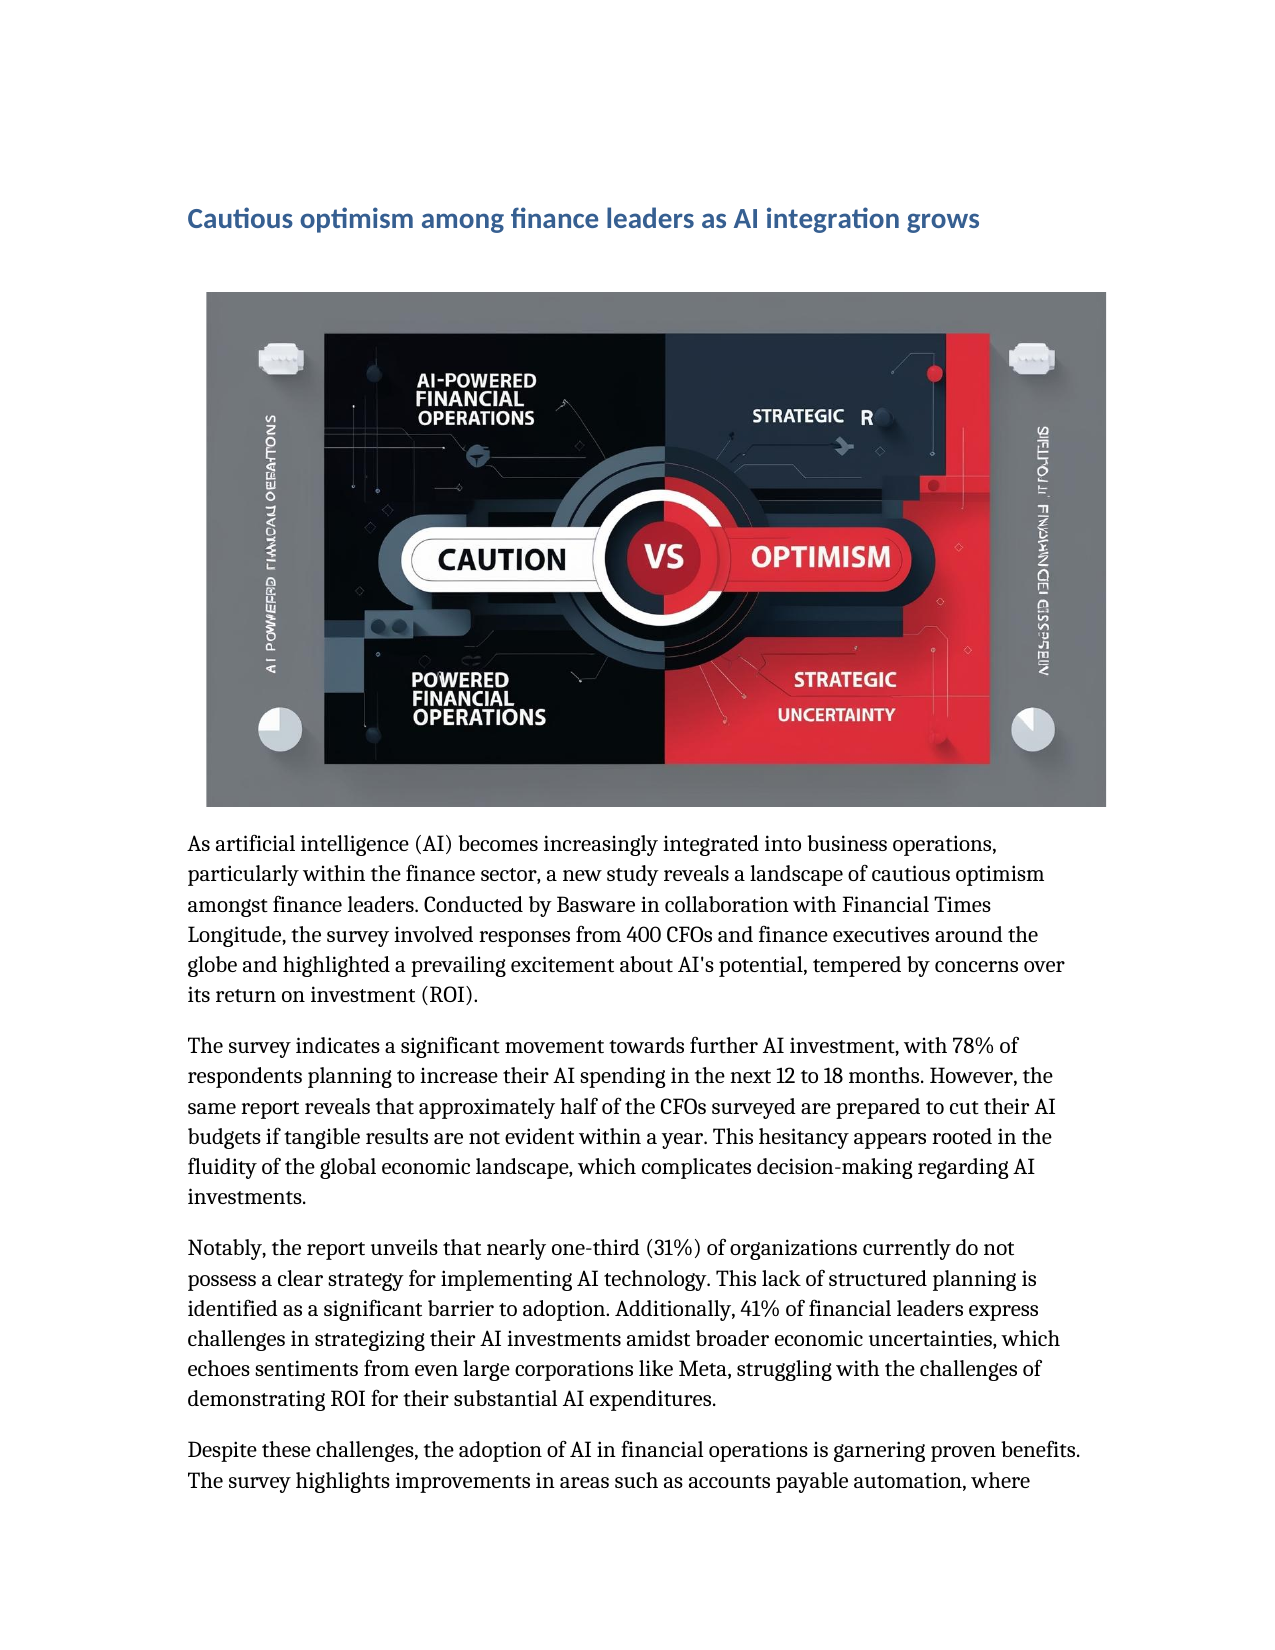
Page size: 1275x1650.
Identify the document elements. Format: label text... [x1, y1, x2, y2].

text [187, 1437, 1087, 1494]
subtitle Cautious optimism among finance leaders as AI integration grows [187, 200, 1087, 236]
text The survey indicates a significant movement towards further AI investment, with 78% of respondents planning to increase their AI spending in the next 12 to 18 months. However, the same report reveals that approximately half of the CFOs surveyed are prepared to cut their AI budgets if tangible results are not evident within a year. This hesitancy appears rooted in the fluidity of the global economic landscape, which complicates decision-making regarding AI investments. [187, 1033, 1087, 1210]
picture [206, 292, 1107, 807]
text As artificial intelligence (AI) becomes increasingly integrated into business operations, particularly within the finance sector, a new study reveals a landscape of cautious optimism amongst finance leaders. Conducted by Basware in collaboration with Financial Times Longitude, the survey involved responses from 400 CFOs and finance executives around the globe and highlighted a prevailing excitement about AI's potential, tempered by concerns over its return on investment (ROI). [187, 831, 1087, 1008]
text Notably, the report unveils that nearly one-third (31%) of organizations currently do not possess a clear strategy for implementing AI technology. This lack of structured planning is identified as a significant barrier to adoption. Additionally, 41% of financial leaders express challenges in strategizing their AI investments amidst broader economic uncertainties, which echoes sentiments from even large corporations like Meta, struggling with the challenges of demonstrating ROI for their substantial AI expenditures. [187, 1235, 1087, 1412]
